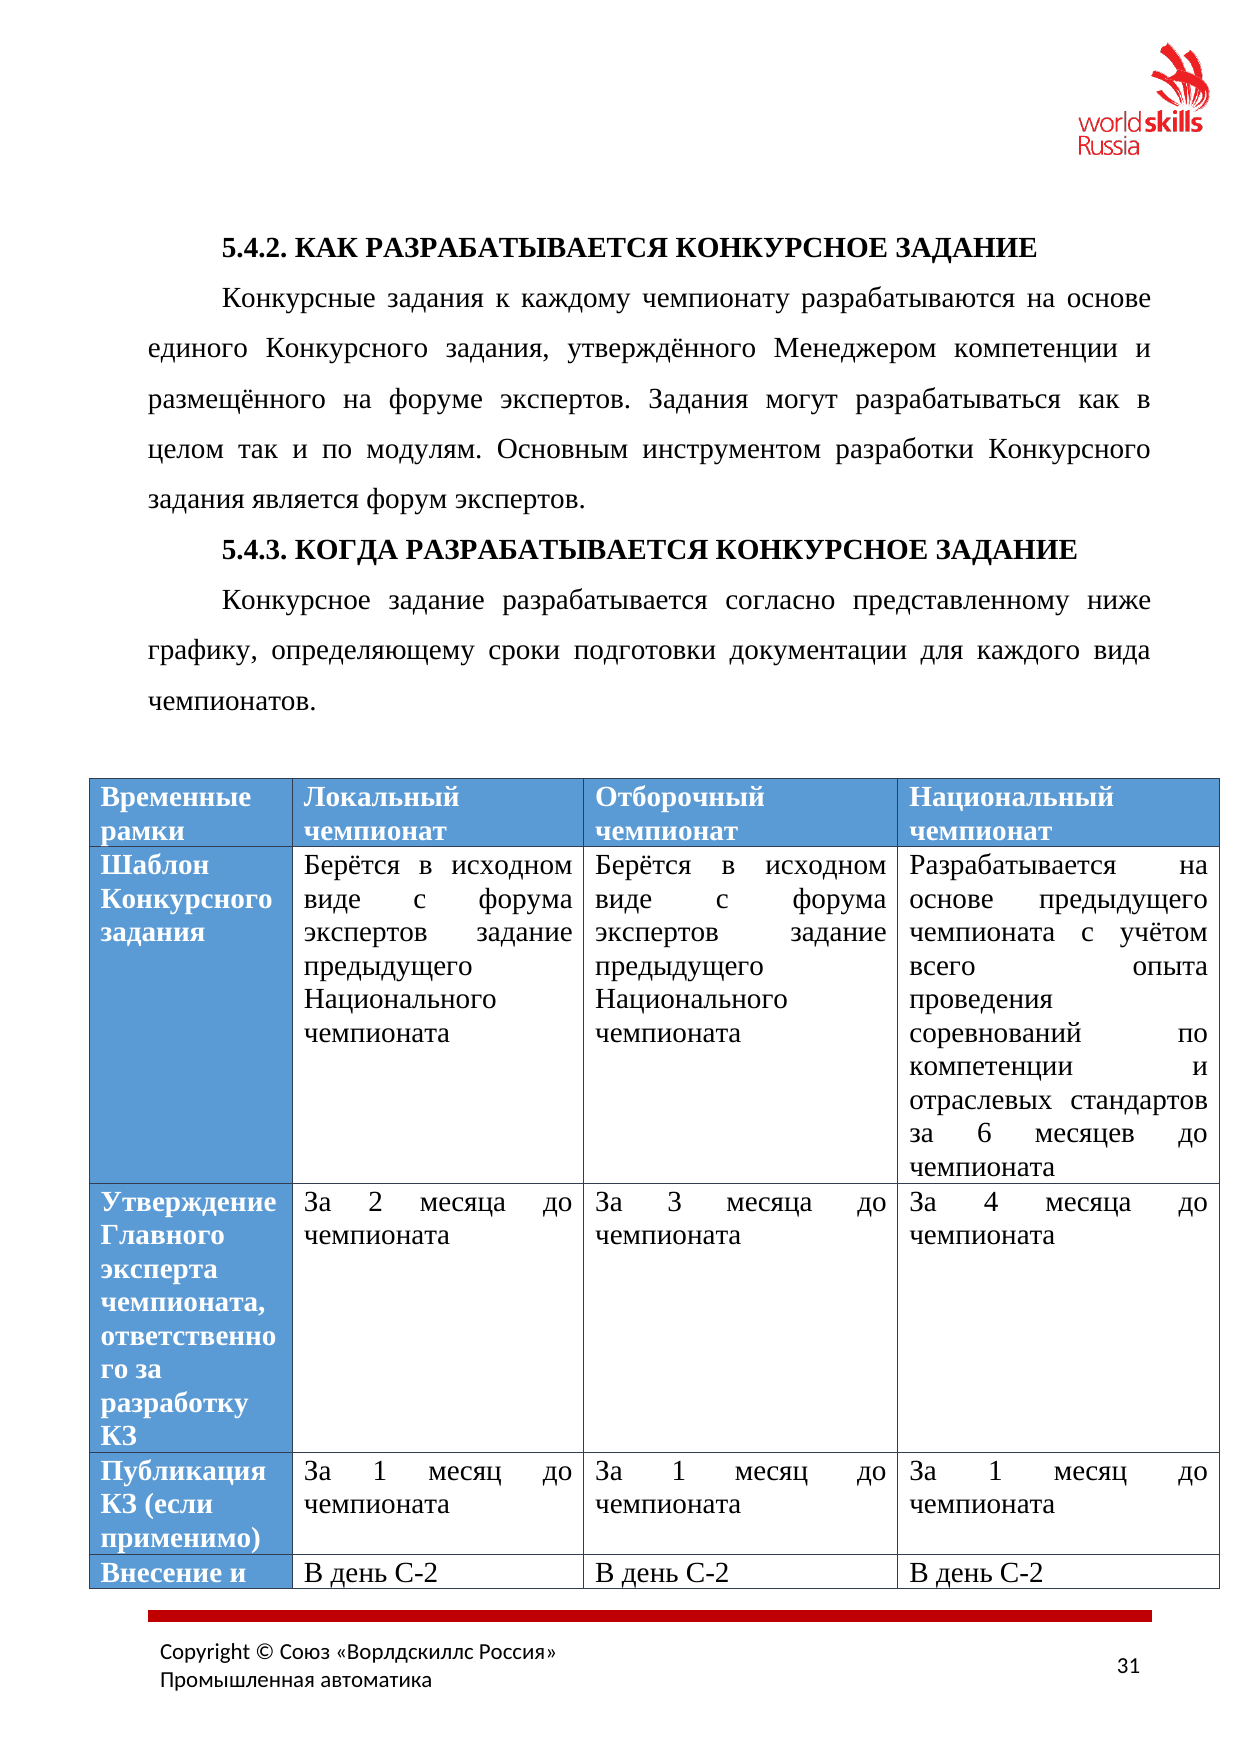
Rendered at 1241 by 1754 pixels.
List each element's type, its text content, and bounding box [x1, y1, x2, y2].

picture [1078, 42, 1235, 155]
table_cell Берётся в исходном виде с форума экспертов задание предыдущего Национального чемпионата [293, 847, 583, 1183]
table_cell В день С-2 [584, 1555, 897, 1588]
subtitle 5.4.3. КОГДА РАЗРАБАТЫВАЕТСЯ КОНКУРСНОЕ ЗАДАНИЕ [148, 532, 1152, 565]
subtitle 5.4.2. КАК РАЗРАБАТЫВАЕТСЯ КОНКУРСНОЕ ЗАДАНИЕ [148, 230, 1152, 263]
table_cell За 2 месяца до чемпионата [293, 1184, 583, 1452]
text Конкурсное задание разрабатывается согласно представленному ниже графику, определяющему сроки подготовки документации для каждого вида чемпионатов. [148, 582, 1152, 716]
table_cell В день С-2 [293, 1555, 583, 1588]
text Конкурсные задания к каждому чемпионату разрабатываются на основе единого Конкурсного задания, утверждённого Менеджером компетенции и размещённого на форуме экспертов. Задания могут разрабатываться как в целом так и по модулям. Основным инструментом разработки Конкурсного задания является форум экспертов. [148, 280, 1152, 515]
table_cell За 1 месяц до чемпионата [293, 1453, 583, 1554]
table_cell За 1 месяц до чемпионата [898, 1453, 1219, 1554]
table_header Отборочный чемпионат [584, 779, 897, 846]
table_cell Внесение и согласование с Менеджером компетенции 30% изменений в КЗ [90, 1555, 292, 1588]
table_cell Берётся в исходном виде с форума экспертов задание предыдущего Национального чемпионата [584, 847, 897, 1183]
table_cell За 4 месяца до чемпионата [898, 1184, 1219, 1452]
table_header Национальный чемпионат [898, 779, 1219, 846]
table_header Локальный чемпионат [293, 779, 583, 846]
table_cell Шаблон Конкурсного задания [90, 847, 292, 1183]
table_cell Публикация КЗ (если применимо) [90, 1453, 292, 1554]
table_cell За 1 месяц до чемпионата [584, 1453, 897, 1554]
table_cell Разрабатывается на основе предыдущего чемпионата с учётом всего опыта проведения соревнований по компетенции и отраслевых стандартов за 6 месяцев до чемпионата [898, 847, 1219, 1183]
table_cell За 3 месяца до чемпионата [584, 1184, 897, 1452]
table_header Временные рамки [90, 779, 292, 846]
table_cell В день С-2 [898, 1555, 1219, 1588]
table_cell Утверждение Главного эксперта чемпионата, ответственного за разработку КЗ [90, 1184, 292, 1452]
